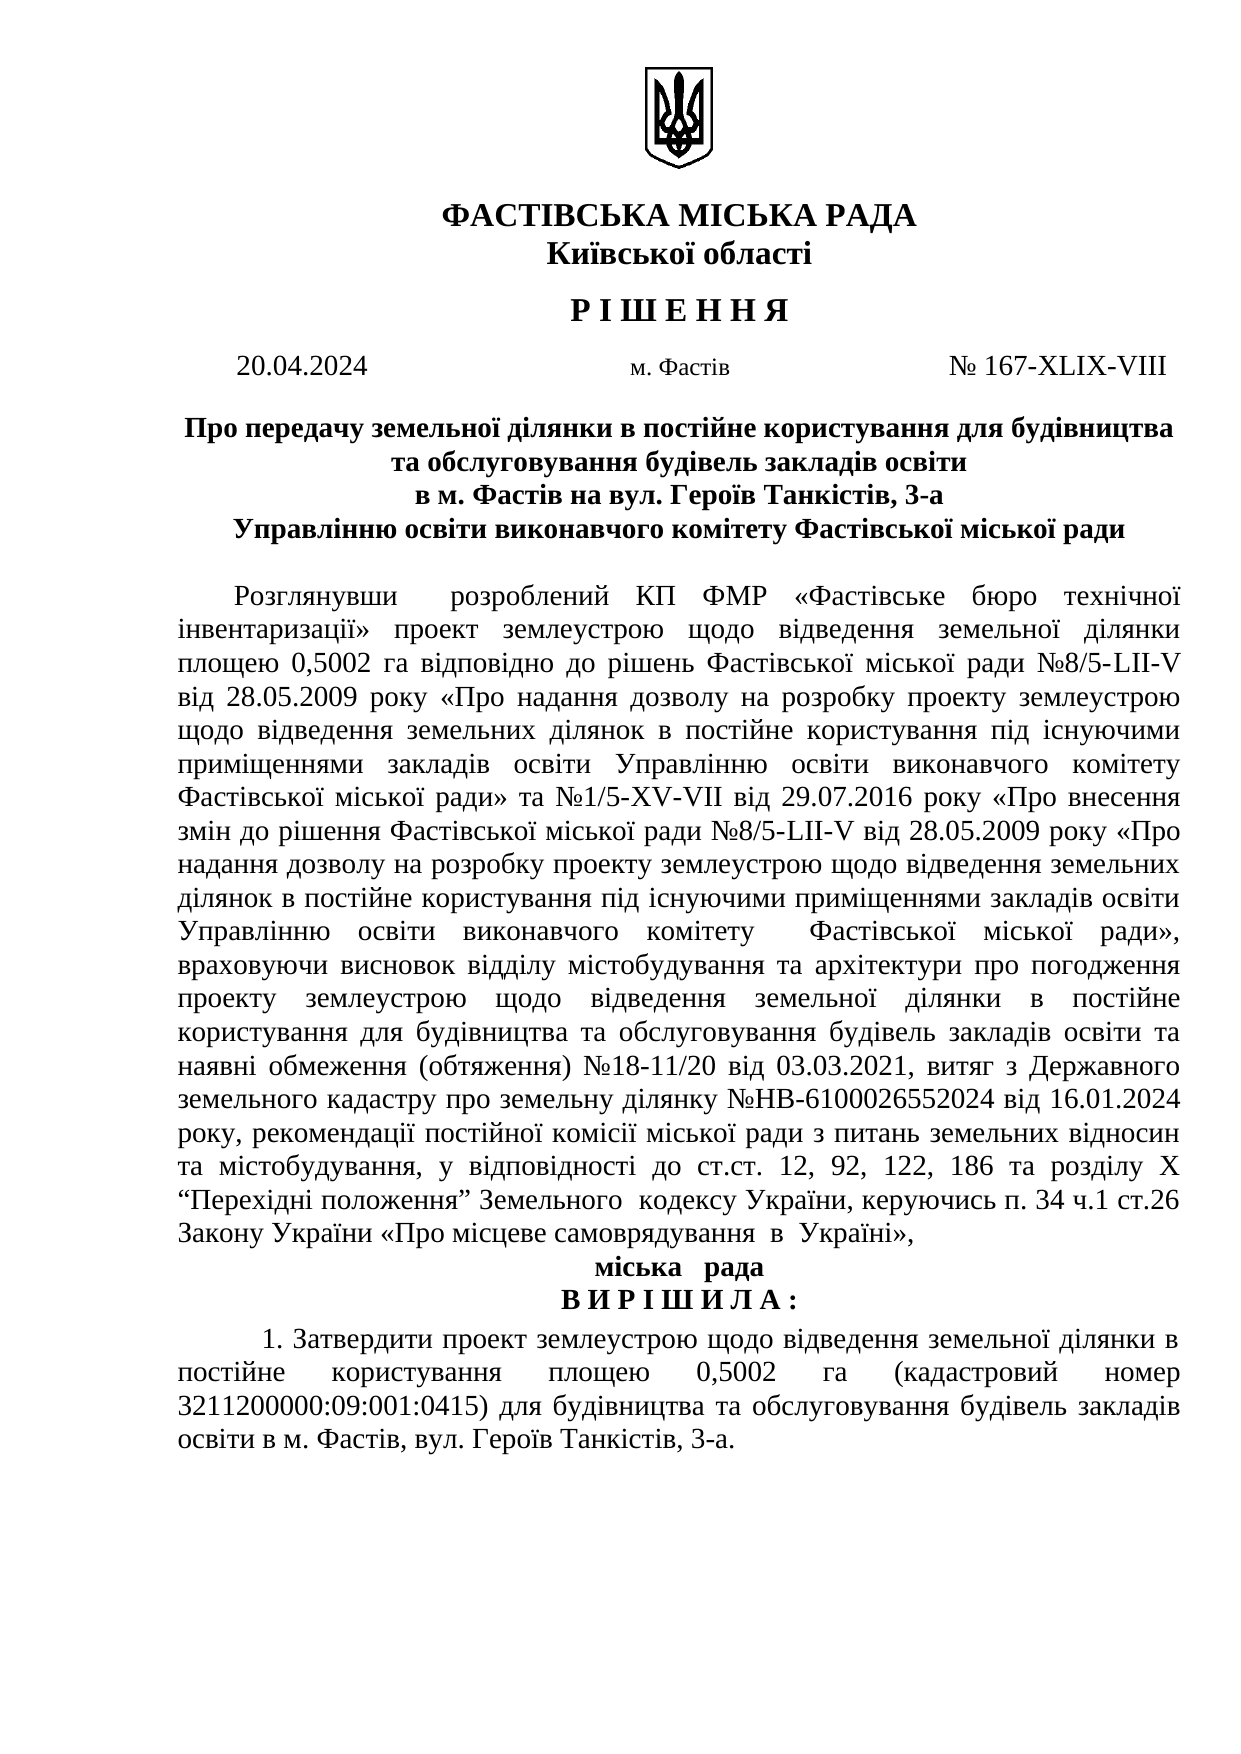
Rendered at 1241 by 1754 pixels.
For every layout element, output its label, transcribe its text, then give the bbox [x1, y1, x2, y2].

text 1. Затвердити проект землеустрою щодо відведення земельної ділянки в постійне користування площею 0,5002 га (кадастровий номер 3211200000:09:001:0415) для будівництва та обслуговування будівель закладів освіти в м. Фастів, вул. Героїв Танкістів, 3-а. [177, 1321, 1181, 1455]
subtitle Про передачу земельної ділянки в постійне користування для будівництва та обслуговування будівель закладів освіти [177, 410, 1181, 477]
text Розглянувши розроблений КП ФМР «Фастівське бюро технічної інвентаризації» проект землеустрою щодо відведення земельної ділянки площею 0,5002 га відповідно до рішень Фастівської міської ради №8/5-LІІ-V від 28.05.2009 року «Про надання дозволу на розробку проекту землеустрою щодо відведення земельних ділянок в постійне користування під існуючими приміщеннями закладів освіти Управлінню освіти виконавчого комітету Фастівської міської ради» та №1/5-XV-VII від 29.07.2016 року «Про внесення змін до рішення Фастівської міської ради №8/5-LІІ-V від 28.05.2009 року «Про надання дозволу на розробку проекту землеустрою щодо відведення земельних ділянок в постійне користування під існуючими приміщеннями закладів освіти Управлінню освіти виконавчого комітету Фастівської міської ради», враховуючи висновок відділу містобудування та архітектури про погодження проекту землеустрою щодо відведення земельної ділянки в постійне користування для будівництва та обслуговування будівель закладів освіти та наявні обмеження (обтяження) №18-11/20 від 03.03.2021, витяг з Державного земельного кадастру про земельну ділянку №НВ-6100026552024 від 16.01.2024 року, рекомендації постійної комісії міської ради з питань земельних відносин та містобудування, у відповідності до ст.ст. 12, 92, 122, 186 та розділу Х “Перехідні положення” Земельного кодексу України, керуючись п. 34 ч.1 ст.26 Закону України «Про місцеве самоврядування в Україні», [177, 578, 1181, 1249]
text ФАСТІВСЬКА МІСЬКА РАДА [177, 195, 1181, 233]
picture [643, 65, 715, 170]
text В И Р І Ш И Л А : [177, 1282, 1181, 1316]
text Р І Ш Е Н Н Я [177, 291, 1181, 329]
text міська рада [177, 1249, 1181, 1282]
subtitle Управлінню освіти виконавчого комітету Фастівської міської ради [177, 511, 1181, 544]
text 20.04.2024 м. Фастів № 167-XLIX-VIII [177, 348, 1181, 382]
text Київської області [177, 233, 1181, 271]
subtitle в м. Фастів на вул. Героїв Танкістів, 3-а [177, 477, 1181, 511]
